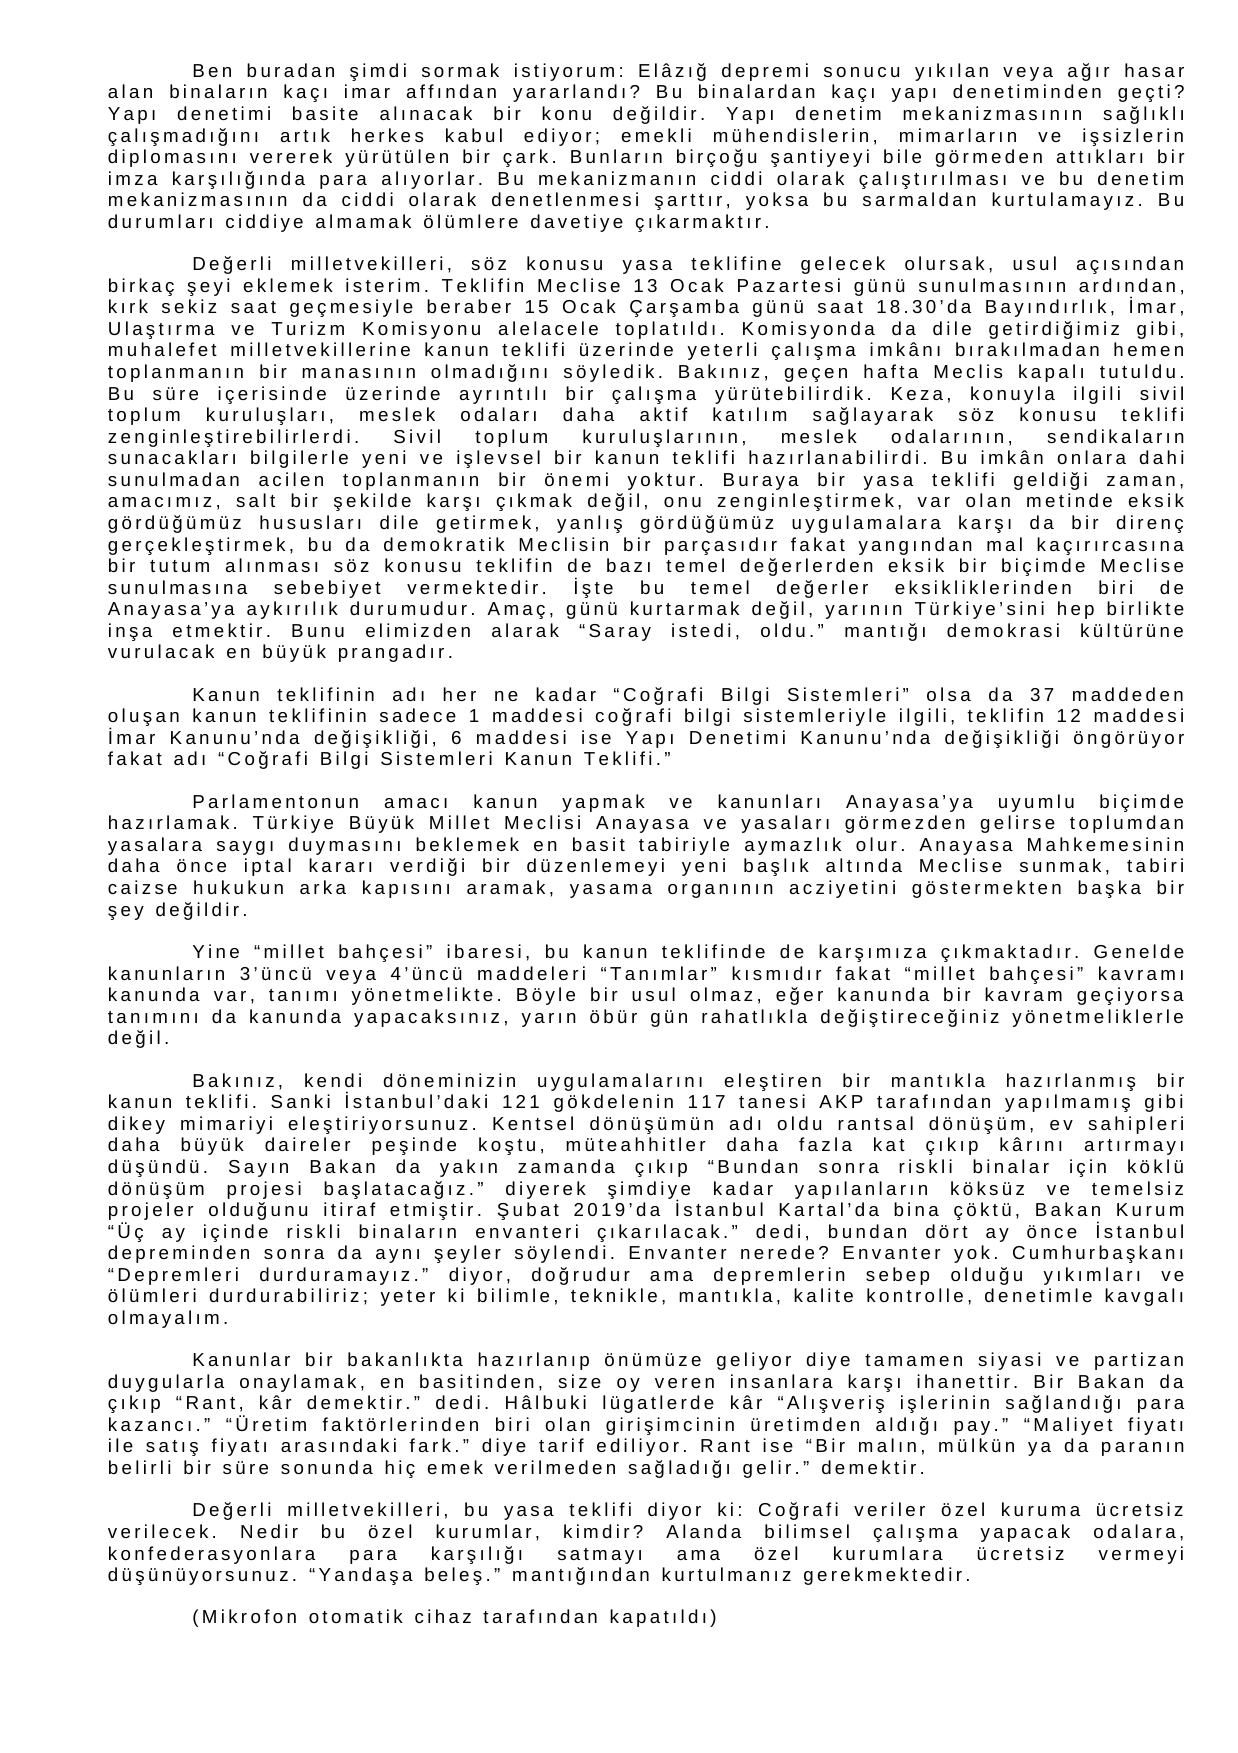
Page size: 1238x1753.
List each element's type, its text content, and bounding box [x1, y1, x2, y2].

text Kanun teklifinin adı her ne kadar “Coğrafi Bilgi Sistemleri” olsa da 37 maddeden oluşan kanun teklifinin sadece 1 maddesi coğrafi bilgi sistemleriyle ilgili, teklifin 12 maddesi İmar Kanunu’nda değişikliği, 6 maddesi ise Yapı Denetimi Kanunu’nda değişikliği öngörüyor fakat adı “Coğrafi Bilgi Sistemleri Kanun Teklifi.” [108, 683, 1186, 770]
text Değerli milletvekilleri, söz konusu yasa teklifine gelecek olursak, usul açısından birkaç şeyi eklemek isterim. Teklifin Meclise 13 Ocak Pazartesi günü sunulmasının ardından, kırk sekiz saat geçmesiyle beraber 15 Ocak Çarşamba günü saat 18.30’da Bayındırlık, İmar, Ulaştırma ve Turizm Komisyonu alelacele toplatıldı. Komisyonda da dile getirdiğimiz gibi, muhalefet milletvekillerine kanun teklifi üzerinde yeterli çalışma imkânı bırakılmadan hemen toplanmanın bir manasının olmadığını söyledik. Bakınız, geçen hafta Meclis kapalı tutuldu. Bu süre içerisinde üzerinde ayrıntılı bir çalışma yürütebilirdik. Keza, konuyla ilgili sivil toplum kuruluşları, meslek odaları daha aktif katılım sağlayarak söz konusu teklifi zenginleştirebilirlerdi. Sivil toplum kuruluşlarının, meslek odalarının, sendikaların sunacakları bilgilerle yeni ve işlevsel bir kanun teklifi hazırlanabilirdi. Bu imkân onlara dahi sunulmadan acilen toplanmanın bir önemi yoktur. Buraya bir yasa teklifi geldiği zaman, amacımız, salt bir şekilde karşı çıkmak değil, onu zenginleştirmek, var olan metinde eksik gördüğümüz hususları dile getirmek, yanlış gördüğümüz uygulamalara karşı da bir direnç gerçekleştirmek, bu da demokratik Meclisin bir parçasıdır fakat yangından mal kaçırırcasına bir tutum alınması söz konusu teklifin de bazı temel değerlerden eksik bir biçimde Meclise sunulmasına sebebiyet vermektedir. İşte bu temel değerler eksikliklerinden biri de Anayasa’ya aykırılık durumudur. Amaç, günü kurtarmak değil, yarının Türkiye’sini hep birlikte inşa etmektir. Bunu elimizden alarak “Saray istedi, oldu.” mantığı demokrasi kültürüne vurulacak en büyük prangadır. [108, 253, 1186, 663]
text Yine “millet bahçesi” ibaresi, bu kanun teklifinde de karşımıza çıkmaktadır. Genelde kanunların 3’üncü veya 4’üncü maddeleri “Tanımlar” kısmıdır fakat “millet bahçesi” kavramı kanunda var, tanımı yönetmelikte. Böyle bir usul olmaz, eğer kanunda bir kavram geçiyorsa tanımını da kanunda yapacaksınız, yarın öbür gün rahatlıkla değiştireceğiniz yönetmeliklerle değil. [108, 941, 1186, 1049]
text Parlamentonun amacı kanun yapmak ve kanunları Anayasa’ya uyumlu biçimde hazırlamak. Türkiye Büyük Millet Meclisi Anayasa ve yasaları görmezden gelirse toplumdan yasalara saygı duymasını beklemek en basit tabiriyle aymazlık olur. Anayasa Mahkemesinin daha önce iptal kararı verdiği bir düzenlemeyi yeni başlık altında Meclise sunmak, tabiri caizse hukukun arka kapısını aramak, yasama organının acziyetini göstermekten başka bir şey değildir. [108, 791, 1186, 920]
text Bakınız, kendi döneminizin uygulamalarını eleştiren bir mantıkla hazırlanmış bir kanun teklifi. Sanki İstanbul’daki 121 gökdelenin 117 tanesi AKP tarafından yapılmamış gibi dikey mimariyi eleştiriyorsunuz. Kentsel dönüşümün adı oldu rantsal dönüşüm, ev sahipleri daha büyük daireler peşinde koştu, müteahhitler daha fazla kat çıkıp kârını artırmayı düşündü. Sayın Bakan da yakın zamanda çıkıp “Bundan sonra riskli binalar için köklü dönüşüm projesi başlatacağız.” diyerek şimdiye kadar yapılanların köksüz ve temelsiz projeler olduğunu itiraf etmiştir. Şubat 2019’da İstanbul Kartal’da bina çöktü, Bakan Kurum “Üç ay içinde riskli binaların envanteri çıkarılacak.” dedi, bundan dört ay önce İstanbul depreminden sonra da aynı şeyler söylendi. Envanter nerede? Envanter yok. Cumhurbaşkanı “Depremleri durduramayız.” diyor, doğrudur ama depremlerin sebep olduğu yıkımları ve ölümleri durdurabiliriz; yeter ki bilimle, teknikle, mantıkla, kalite kontrolle, denetimle kavgalı olmayalım. [108, 1069, 1186, 1328]
text Kanunlar bir bakanlıkta hazırlanıp önümüze geliyor diye tamamen siyasi ve partizan duygularla onaylamak, en basitinden, size oy veren insanlara karşı ihanettir. Bir Bakan da çıkıp “Rant, kâr demektir.” dedi. Hâlbuki lügatlerde kâr “Alışveriş işlerinin sağlandığı para kazancı.” “Üretim faktörlerinden biri olan girişimcinin üretimden aldığı pay.” “Maliyet fiyatı ile satış fiyatı arasındaki fark.” diye tarif ediliyor. Rant ise “Bir malın, mülkün ya da paranın belirli bir süre sonunda hiç emek verilmeden sağladığı gelir.” demektir. [108, 1349, 1186, 1478]
text (Mikrofon otomatik cihaz tarafından kapatıldı) [108, 1606, 1186, 1628]
text Değerli milletvekilleri, bu yasa teklifi diyor ki: Coğrafi veriler özel kuruma ücretsiz verilecek. Nedir bu özel kurumlar, kimdir? Alanda bilimsel çalışma yapacak odalara, konfederasyonlara para karşılığı satmayı ama özel kurumlara ücretsiz vermeyi düşünüyorsunuz. “Yandaşa beleş.” mantığından kurtulmanız gerekmektedir. [108, 1499, 1186, 1586]
text Ben buradan şimdi sormak istiyorum: Elâzığ depremi sonucu yıkılan veya ağır hasar alan binaların kaçı imar affından yararlandı? Bu binalardan kaçı yapı denetiminden geçti? Yapı denetimi basite alınacak bir konu değildir. Yapı denetim mekanizmasının sağlıklı çalışmadığını artık herkes kabul ediyor; emekli mühendislerin, mimarların ve işsizlerin diplomasını vererek yürütülen bir çark. Bunların birçoğu şantiyeyi bile görmeden attıkları bir imza karşılığında para alıyorlar. Bu mekanizmanın ciddi olarak çalıştırılması ve bu denetim mekanizmasının da ciddi olarak denetlenmesi şarttır, yoksa bu sarmaldan kurtulamayız. Bu durumları ciddiye almamak ölümlere davetiye çıkarmaktır. [108, 60, 1186, 232]
